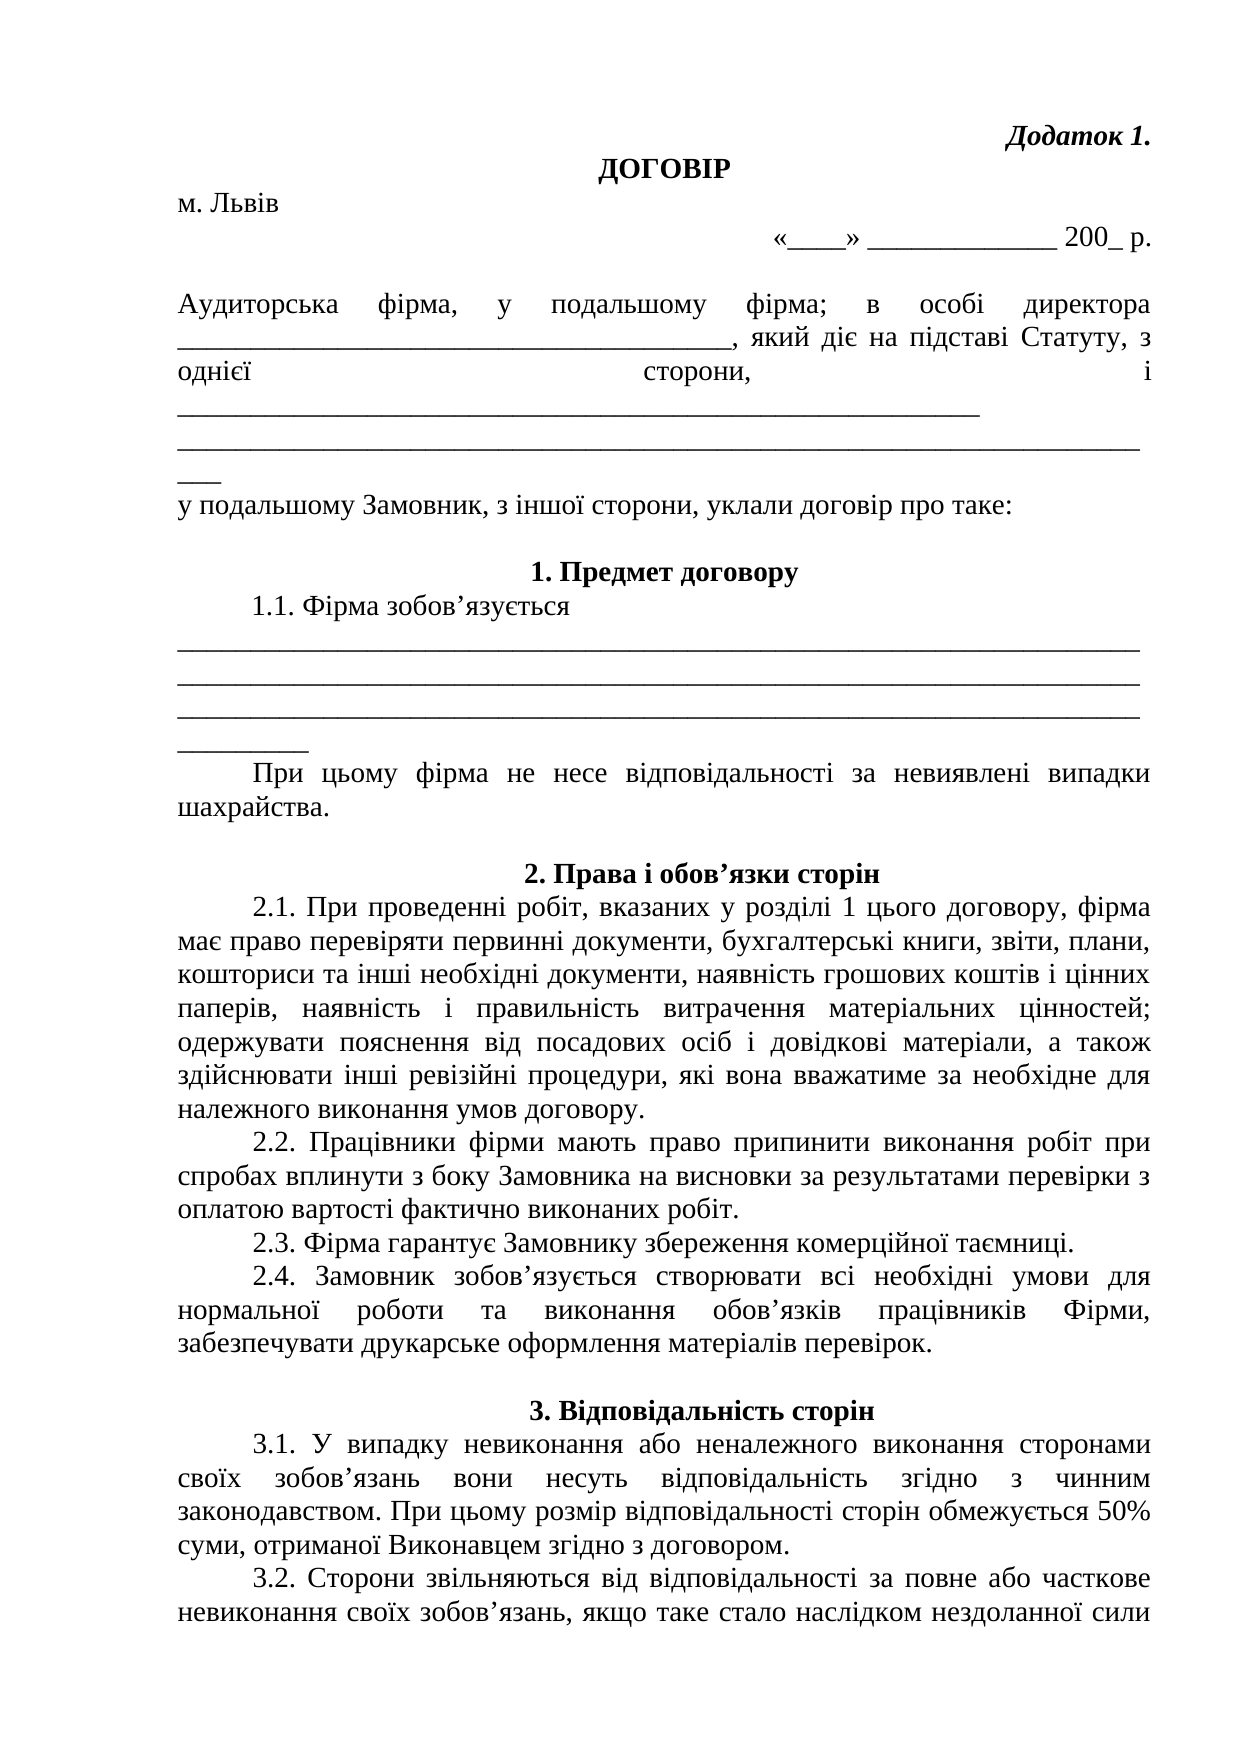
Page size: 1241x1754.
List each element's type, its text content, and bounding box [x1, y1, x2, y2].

text ДОГОВІР [177, 152, 1152, 185]
text 2.3. Фірма гарантує Замовнику збереження комерційної таємниці. [177, 1225, 1152, 1258]
text Додаток 1. [177, 118, 1152, 152]
text 1.1. Фірма зобов’язується [177, 588, 1152, 621]
text 2.1. При проведенні робіт, вказаних у розділі 1 цього договору, фірма має право перевіряти первинні документи, бухгалтерські книги, звіти, плани, кошториси та інші необхідні документи, наявність грошових коштів і цінних паперів, наявність і правильність витрачення матеріальних цінностей; одержувати пояснення від посадових осіб і довідкові матеріали, а також здійснювати інші ревізійні процедури, які вона вважатиме за необхідне для належного виконання умов договору. [177, 889, 1152, 1124]
text м. Львів [177, 185, 1152, 219]
text 2. Права і обов’язки сторін [177, 856, 1152, 889]
text 1. Предмет договору [177, 554, 1152, 588]
text При цьому фірма не несе відповідальності за невиявлені випадки шахрайства. [177, 755, 1152, 822]
text 2.4. Замовник зобов’язується створювати всі необхідні умови для нормальної роботи та виконання обов’язків працівників Фірми, забезпечувати друкарське оформлення матеріалів перевірок. [177, 1258, 1152, 1359]
text 3. Відповідальність сторін [177, 1393, 1152, 1426]
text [177, 1560, 1152, 1627]
text _______________________________________________________________________________________________________________________________________________________________________________________________________________ [177, 621, 1152, 755]
text 3.1. У випадку невиконання або неналежного виконання сторонами своїх зобов’язань вони несуть відповідальність згідно з чинним законодавством. При цьому розмір відповідальності сторін обмежується 50% суми, отриманої Виконавцем згідно з договором. [177, 1426, 1152, 1560]
text Аудиторська фірма, у подальшому фірма; в особі директора ______________________________________, який діє на підставі Статуту, з однієї сторони, і _______________________________________________________ [177, 286, 1152, 420]
text «____» _____________ 200_ р. [177, 219, 1152, 252]
text у подальшому Замовник, з іншої сторони, уклали договір про таке: [177, 487, 1152, 521]
text _____________________________________________________________________ [177, 420, 1152, 487]
text 2.2. Працівники фірми мають право припинити виконання робіт при спробах вплинути з боку Замовника на висновки за результатами перевірки з оплатою вартості фактично виконаних робіт. [177, 1124, 1152, 1225]
